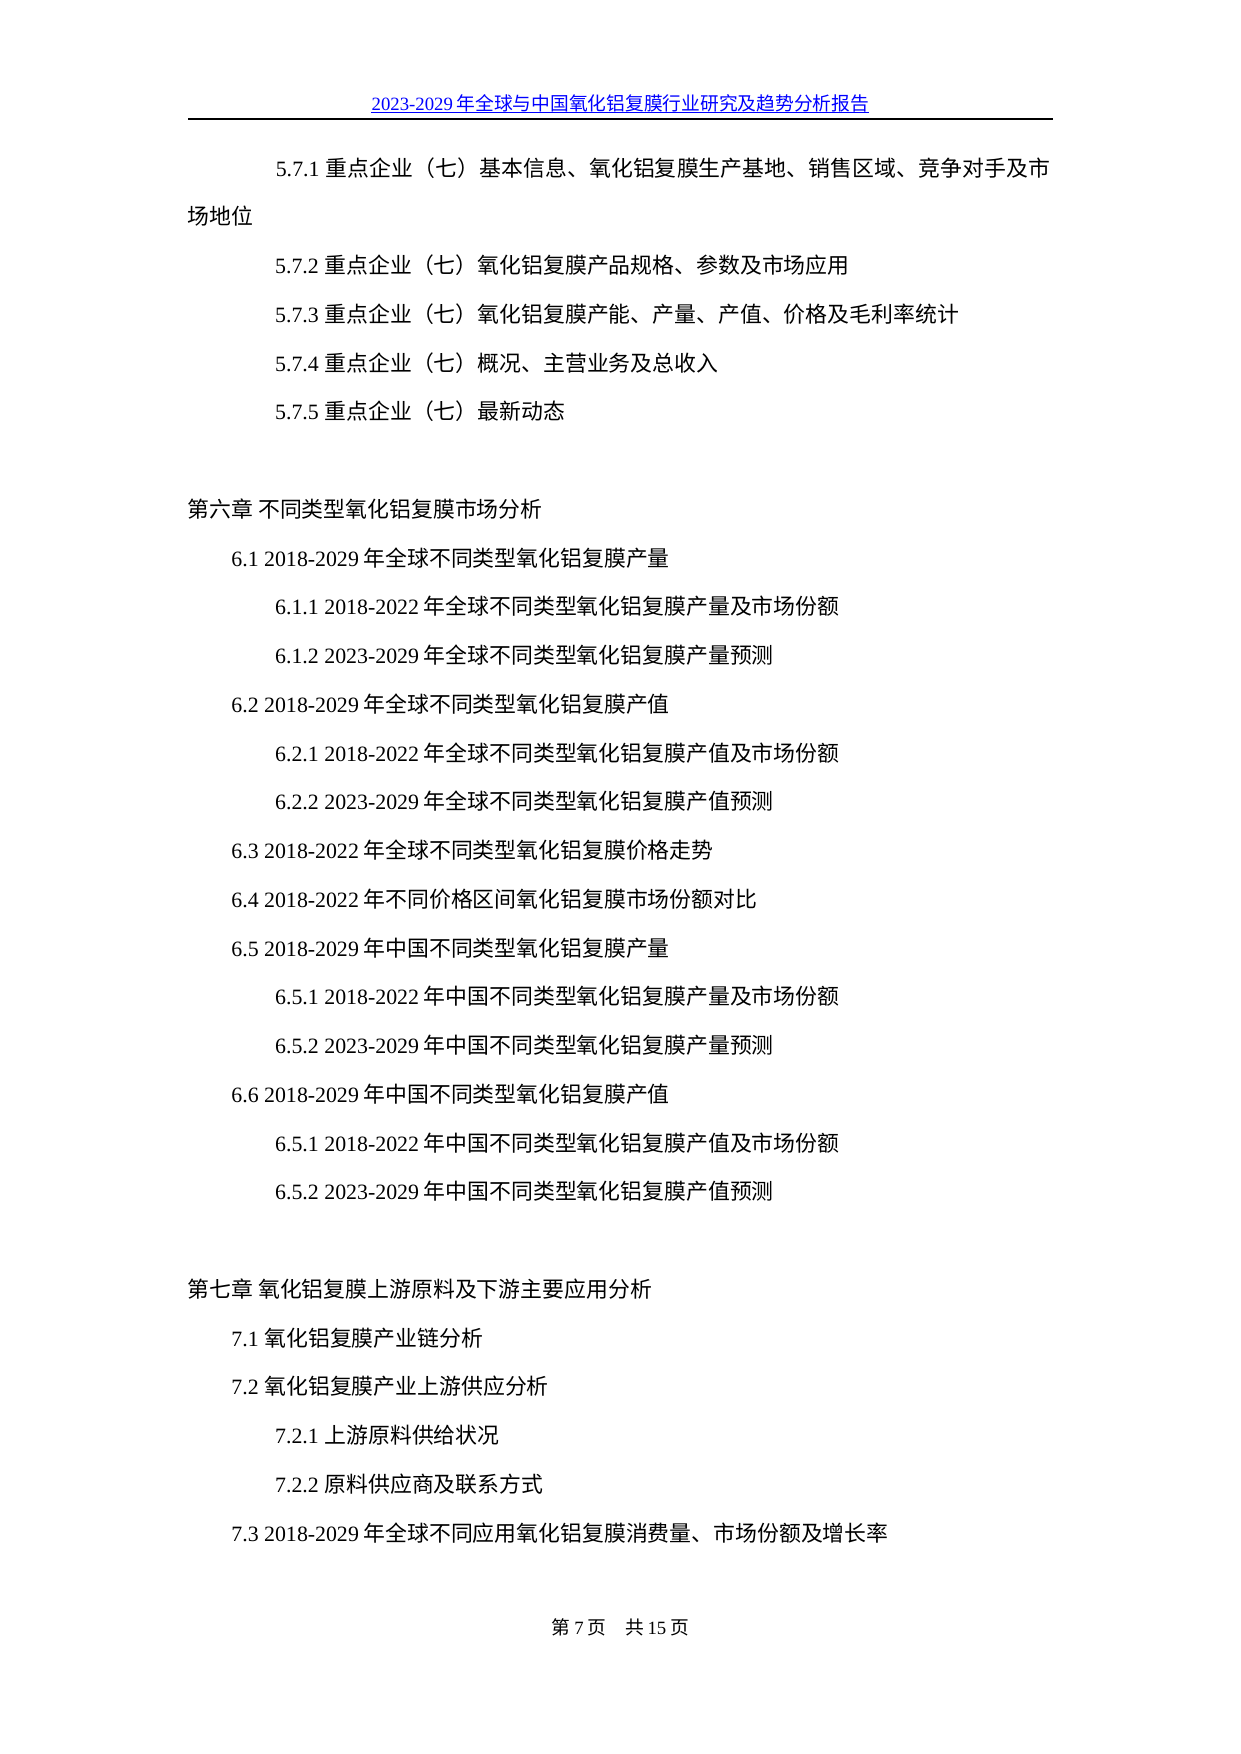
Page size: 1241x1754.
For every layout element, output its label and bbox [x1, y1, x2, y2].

text [187, 150, 1053, 1548]
